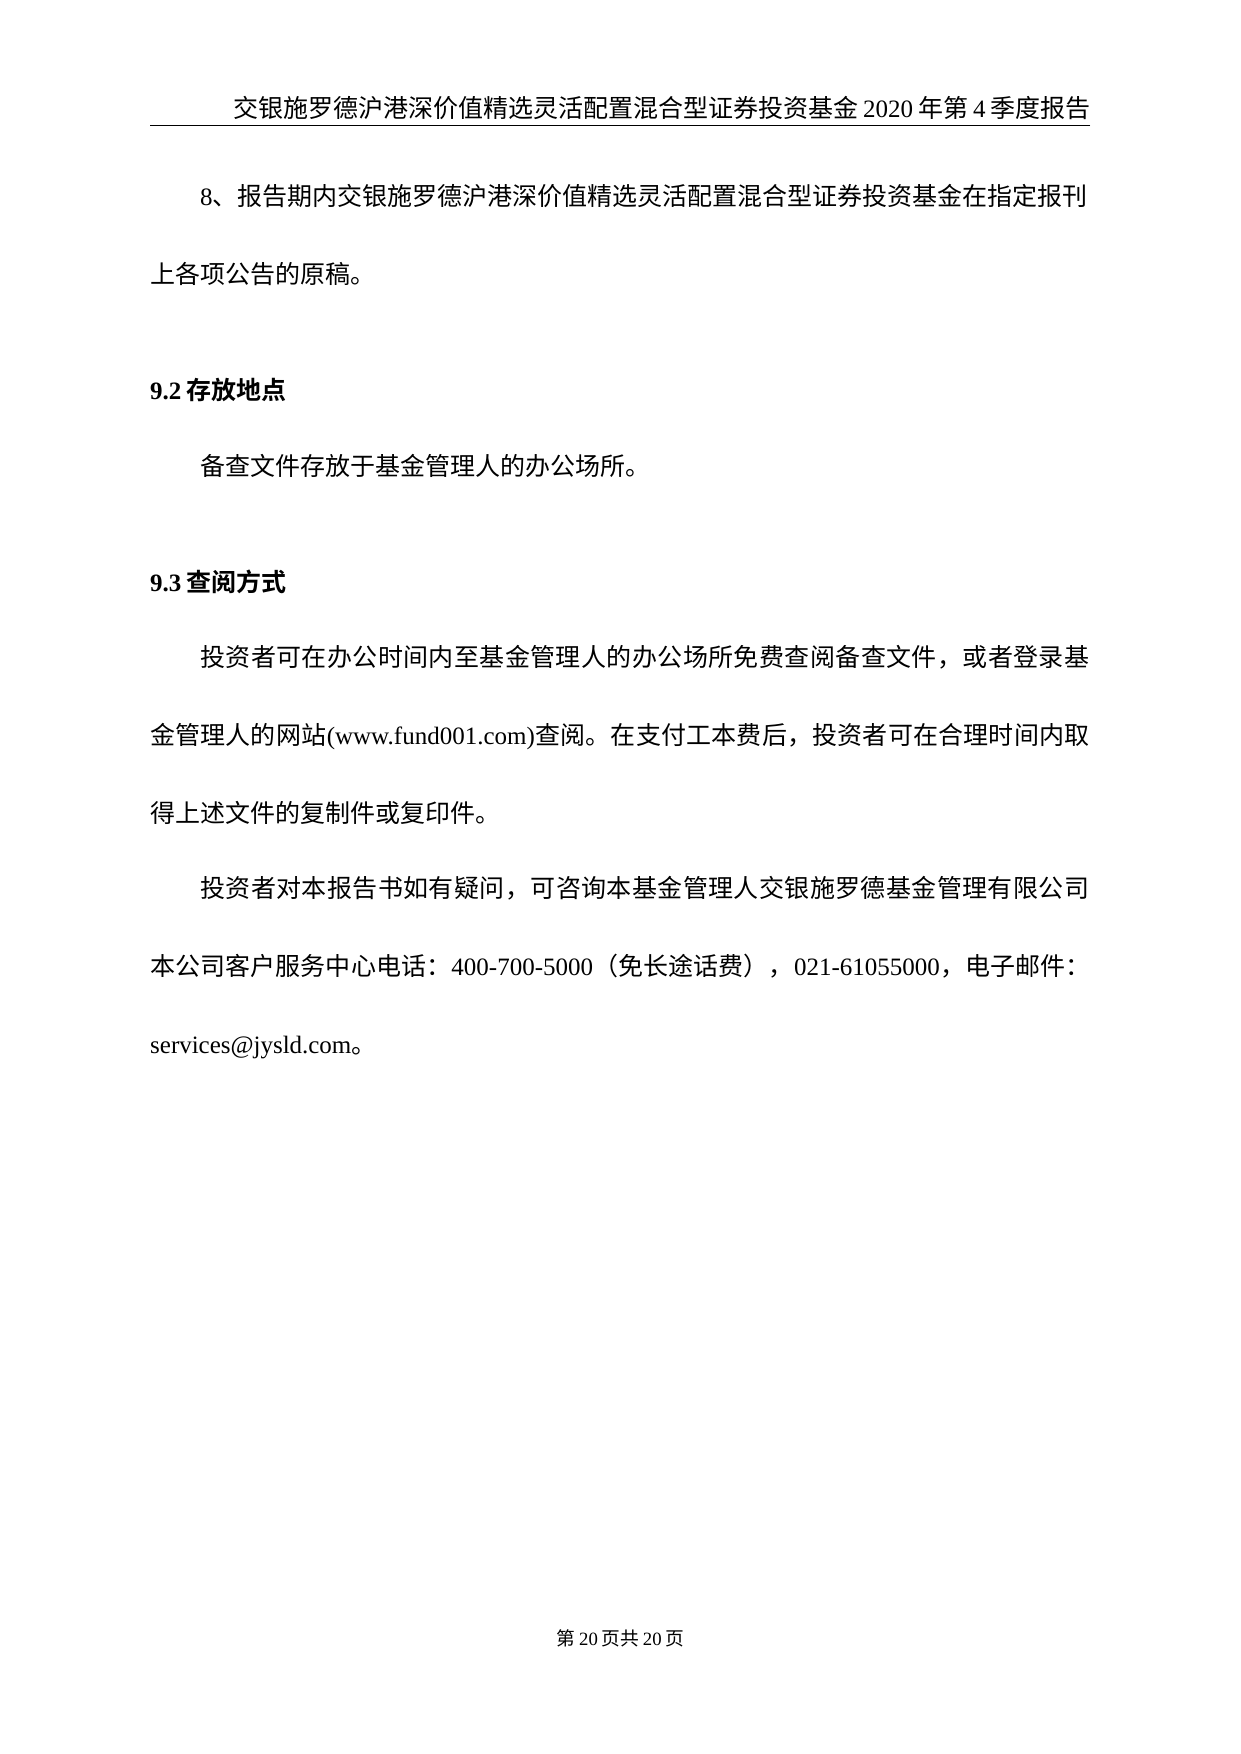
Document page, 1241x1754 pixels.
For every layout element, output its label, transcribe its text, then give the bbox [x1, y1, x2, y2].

text 9.2存放地点 [150, 356, 1090, 421]
text 8、报告期内交银施罗德沪港深价值精选灵活配置混合型证券投资基金在指定报刊上各项公告的原稿。 [150, 162, 1090, 305]
text 备查文件存放于基金管理人的办公场所。 [150, 432, 1090, 497]
text 9.3查阅方式 [150, 548, 1090, 613]
text 投资者可在办公时间内至基金管理人的办公场所免费查阅备查文件，或者登录基金管理人的网站(www.fund001.com)查阅。在支付工本费后，投资者可在合理时间内取得上述文件的复制件或复印件。 [150, 623, 1090, 844]
text 投资者对本报告书如有疑问，可咨询本基金管理人交银施罗德基金管理有限公司。本公司客户服务中心电话：400-700-5000（免长途话费），021-61055000，电子邮件：services@jysld.com。 [150, 854, 1090, 1075]
